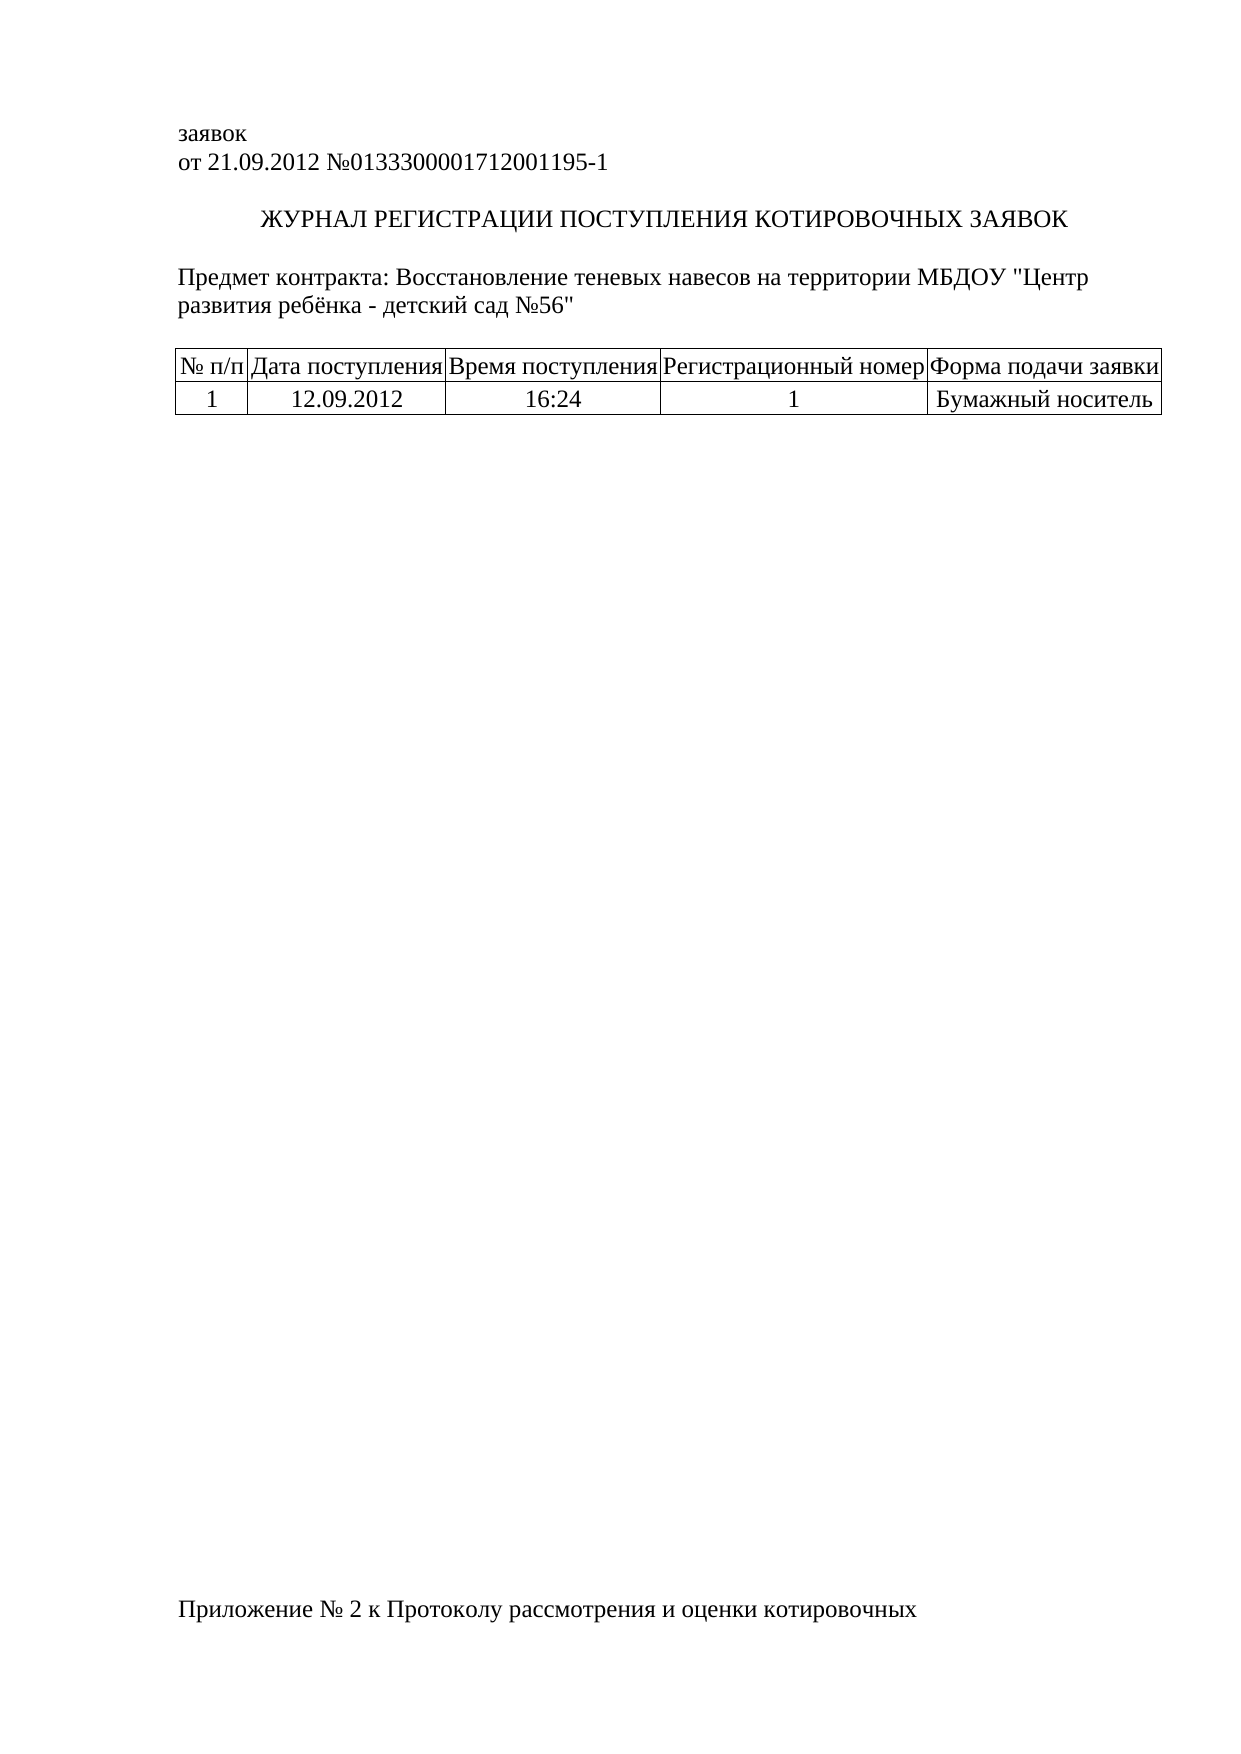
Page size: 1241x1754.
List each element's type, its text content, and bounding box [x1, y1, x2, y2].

text ЖУРНАЛ РЕГИСТРАЦИИ ПОСТУПЛЕНИЯ КОТИРОВОЧНЫХ ЗАЯВОК [177, 204, 1152, 233]
table_cell 16:24 [446, 382, 660, 414]
table_cell 1 [176, 382, 247, 414]
text Предмет контракта: Восстановление теневых навесов на территории МБДОУ "Центр развития ребёнка - детский сад №56" [177, 262, 1152, 319]
table_header Время поступления [446, 349, 660, 381]
table_cell 12.09.2012 [248, 382, 445, 414]
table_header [178, 118, 992, 176]
table_header № п/п [176, 349, 247, 381]
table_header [178, 1594, 992, 1622]
table_header Форма подачи заявки [928, 349, 1161, 381]
table_header Дата поступления [248, 349, 445, 381]
table_cell 1 [661, 382, 927, 414]
table_header Регистрационный номер [661, 349, 927, 381]
table_cell Бумажный носитель [928, 382, 1161, 414]
